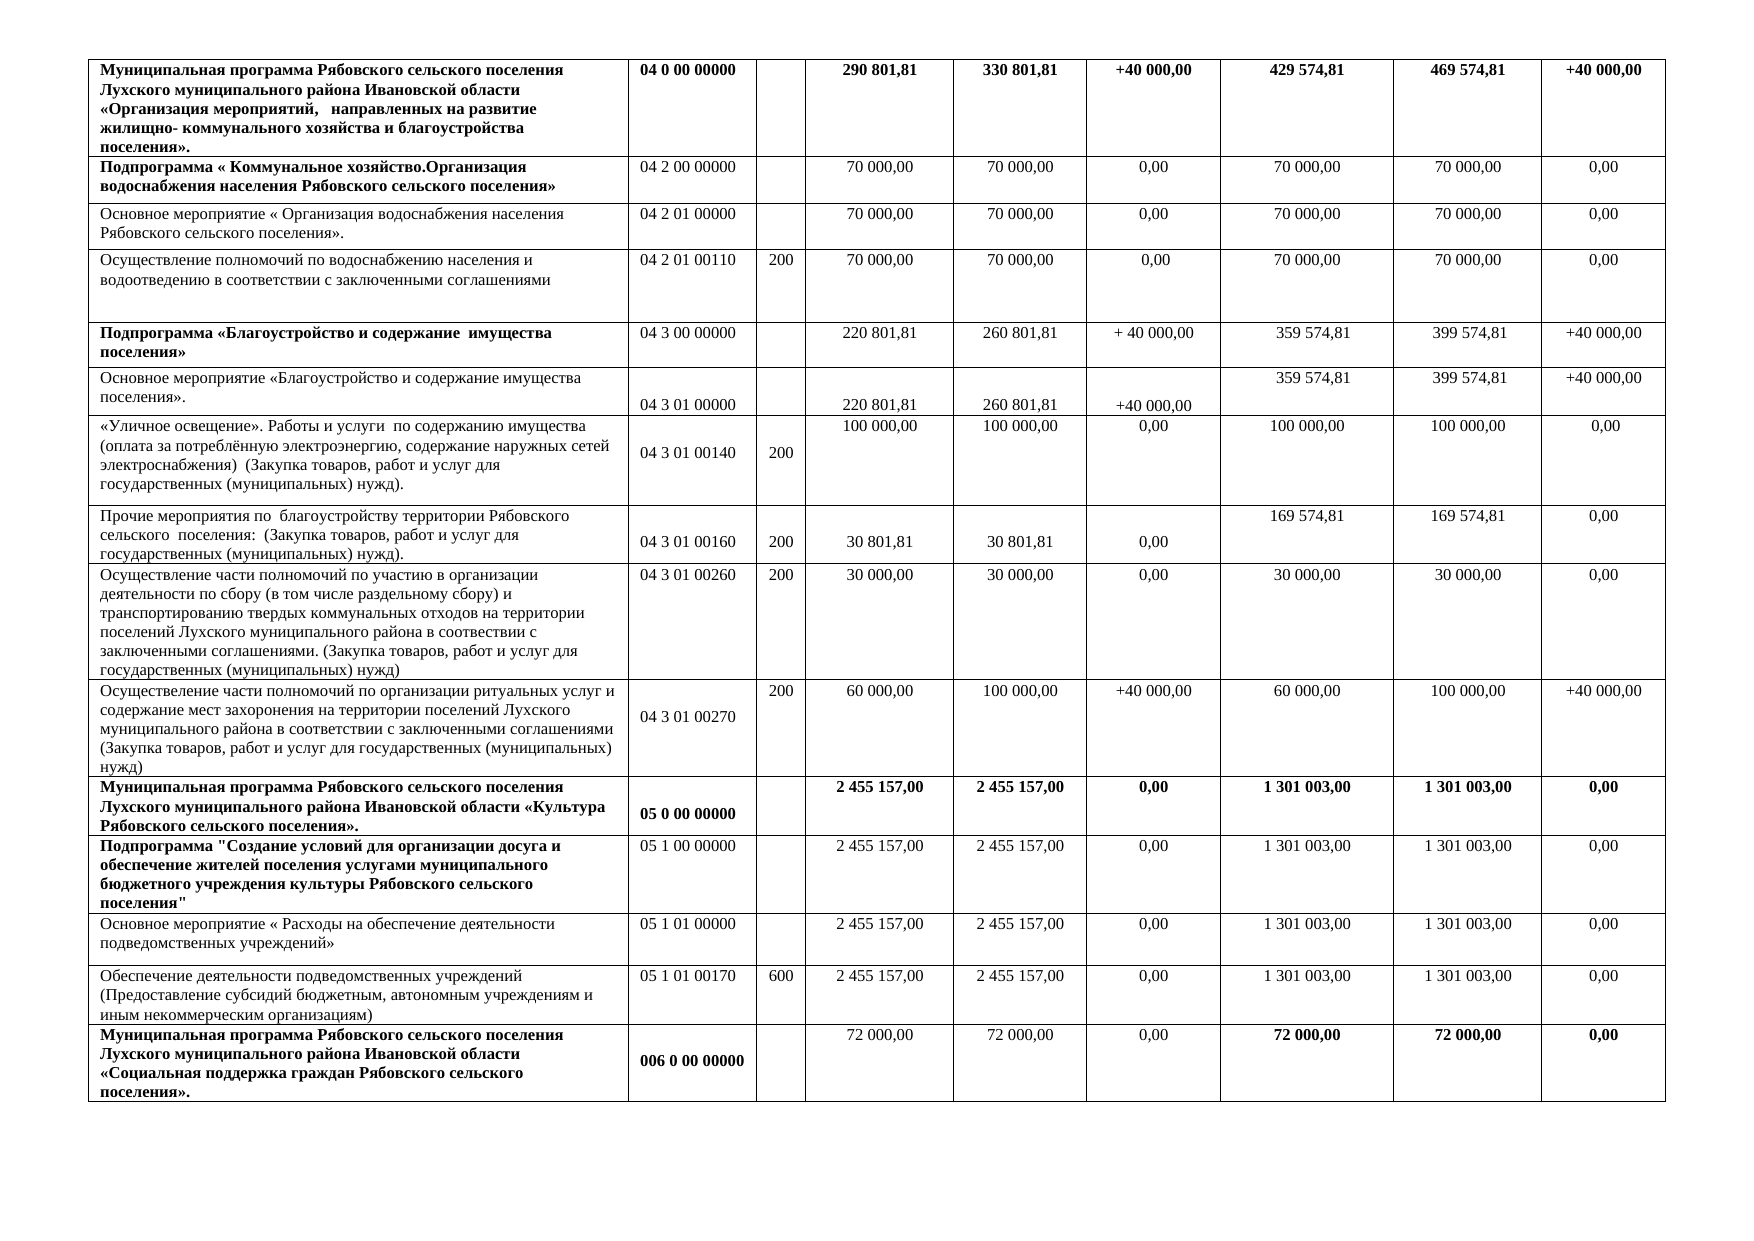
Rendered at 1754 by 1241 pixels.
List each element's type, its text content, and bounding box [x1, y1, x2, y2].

table_cell 30 000,00 [1394, 564, 1541, 679]
table_cell +40 000,00 [1542, 368, 1665, 415]
table_cell 70 000,00 [806, 157, 953, 202]
table_cell 0,00 [1542, 564, 1665, 679]
table_cell 70 000,00 [1221, 204, 1393, 249]
table_cell 330 801,81 [954, 60, 1086, 156]
table_cell +40 000,00 [1542, 323, 1665, 367]
table_cell 220 801,81 [806, 323, 953, 367]
table_cell 0,00 [1087, 506, 1220, 563]
table_cell 70 000,00 [954, 250, 1086, 322]
table_cell Основное мероприятие « Расходы на обеспечение деятельности подведомственных учреждений» [89, 914, 628, 965]
table_cell 60 000,00 [1221, 680, 1393, 776]
table_cell 70 000,00 [806, 204, 953, 249]
table_cell 200 [757, 564, 805, 679]
table_cell 04 3 01 00000 [629, 368, 756, 415]
table_cell 0,00 [1087, 416, 1220, 505]
table_cell 30 801,81 [954, 506, 1086, 563]
table_cell [757, 1025, 805, 1101]
table_cell 70 000,00 [1394, 157, 1541, 202]
table_cell 2 455 157,00 [806, 966, 953, 1023]
table_cell 60 000,00 [806, 680, 953, 776]
table_cell 0,00 [1087, 564, 1220, 679]
table_cell 72 000,00 [806, 1025, 953, 1101]
table_cell 05 0 00 00000 [629, 777, 756, 835]
table_cell 70 000,00 [1221, 250, 1393, 322]
table_cell 04 3 01 00260 [629, 564, 756, 679]
table_cell 1 301 003,00 [1394, 777, 1541, 835]
table_cell 006 0 00 00000 [629, 1025, 756, 1101]
table_cell 70 000,00 [1394, 204, 1541, 249]
table_cell 0,00 [1542, 966, 1665, 1023]
table_cell 429 574,81 [1221, 60, 1393, 156]
table_cell 0,00 [1087, 777, 1220, 835]
table_cell Основное мероприятие «Благоустройство и содержание имущества поселения». [89, 368, 628, 415]
table_cell 1 301 003,00 [1221, 966, 1393, 1023]
table_cell 04 3 01 00140 [629, 416, 756, 505]
table_cell 399 574,81 [1394, 323, 1541, 367]
table_cell 04 2 01 00110 [629, 250, 756, 322]
table_cell 169 574,81 [1394, 506, 1541, 563]
table_cell +40 000,00 [1087, 368, 1220, 415]
table_cell 100 000,00 [1394, 680, 1541, 776]
table_cell 0,00 [1087, 1025, 1220, 1101]
table_cell 0,00 [1542, 157, 1665, 202]
table_cell 30 000,00 [954, 564, 1086, 679]
table_cell 2 455 157,00 [954, 836, 1086, 912]
table_cell 359 574,81 [1221, 368, 1393, 415]
table_cell 2 455 157,00 [806, 836, 953, 912]
table_cell +40 000,00 [1542, 680, 1665, 776]
table_cell 2 455 157,00 [954, 966, 1086, 1023]
table_cell 30 000,00 [806, 564, 953, 679]
table_cell + 40 000,00 [1087, 323, 1220, 367]
table_cell 1 301 003,00 [1394, 914, 1541, 965]
table_cell 72 000,00 [1221, 1025, 1393, 1101]
table_cell [757, 836, 805, 912]
table_cell 220 801,81 [806, 368, 953, 415]
table_cell +40 000,00 [1542, 60, 1665, 156]
table_cell 2 455 157,00 [954, 914, 1086, 965]
table_cell 200 [757, 506, 805, 563]
table_cell 260 801,81 [954, 323, 1086, 367]
table_cell 469 574,81 [1394, 60, 1541, 156]
table_cell 1 301 003,00 [1394, 836, 1541, 912]
table_cell 0,00 [1542, 250, 1665, 322]
table_cell [757, 60, 805, 156]
table_cell 70 000,00 [1221, 157, 1393, 202]
table_cell [757, 157, 805, 202]
table_cell Муниципальная программа Рябовского сельского поселения Лухского муниципального района Ивановской области «Социальная поддержка граждан Рябовского сельского поселения». [89, 1025, 628, 1101]
table_cell Прочие мероприятия по благоустройству территории Рябовского сельского поселения: (Закупка товаров, работ и услуг для государственных (муниципальных) нужд). [89, 506, 628, 563]
table_cell 0,00 [1542, 914, 1665, 965]
table_cell 0,00 [1542, 204, 1665, 249]
table_cell Муниципальная программа Рябовского сельского поселения Лухского муниципального района Ивановской области «Организация мероприятий, направленных на развитие жилищно- коммунального хозяйства и благоустройства поселения». [89, 60, 628, 156]
table_cell 399 574,81 [1394, 368, 1541, 415]
table_cell 0,00 [1542, 1025, 1665, 1101]
table_cell Подпрограмма "Создание условий для организации досуга и обеспечение жителей поселения услугами муниципального бюджетного учреждения культуры Рябовского сельского поселения" [89, 836, 628, 912]
table_cell 04 3 00 00000 [629, 323, 756, 367]
table_cell 70 000,00 [1394, 250, 1541, 322]
table_cell Обеспечение деятельности подведомственных учреждений (Предоставление субсидий бюджетным, автономным учреждениям и иным некоммерческим организациям) [89, 966, 628, 1023]
table_cell 100 000,00 [806, 416, 953, 505]
table_cell 0,00 [1087, 250, 1220, 322]
table_cell 70 000,00 [954, 157, 1086, 202]
table_cell 600 [757, 966, 805, 1023]
table_cell 2 455 157,00 [954, 777, 1086, 835]
table_cell 200 [757, 250, 805, 322]
table_cell 290 801,81 [806, 60, 953, 156]
table_cell 72 000,00 [954, 1025, 1086, 1101]
table_cell 1 301 003,00 [1221, 836, 1393, 912]
table_cell [757, 368, 805, 415]
table_cell Подпрограмма « Коммунальное хозяйство.Организация водоснабжения населения Рябовского сельского поселения» [89, 157, 628, 202]
table_cell +40 000,00 [1087, 680, 1220, 776]
table_cell 200 [757, 680, 805, 776]
table_cell 0,00 [1542, 777, 1665, 835]
table_cell 0,00 [1087, 966, 1220, 1023]
table_cell 0,00 [1542, 506, 1665, 563]
table_cell 70 000,00 [954, 204, 1086, 249]
table_cell «Уличное освещение». Работы и услуги по содержанию имущества (оплата за потреблённую электроэнергию, содержание наружных сетей электроснабжения) (Закупка товаров, работ и услуг для государственных (муниципальных) нужд). [89, 416, 628, 505]
table_cell 1 301 003,00 [1394, 966, 1541, 1023]
table_cell 200 [757, 416, 805, 505]
table_cell 04 2 01 00000 [629, 204, 756, 249]
table_cell 1 301 003,00 [1221, 914, 1393, 965]
table_cell 100 000,00 [954, 416, 1086, 505]
table_cell 100 000,00 [1394, 416, 1541, 505]
table_cell [757, 204, 805, 249]
table_cell Осуществеление части полномочий по организации ритуальных услуг и содержание мест захоронения на территории поселений Лухского муниципального района в соответствии с заключенными соглашениями (Закупка товаров, работ и услуг для государственных (муниципальных) нужд) [89, 680, 628, 776]
table_cell 0,00 [1087, 157, 1220, 202]
table_cell [757, 323, 805, 367]
table_cell 2 455 157,00 [806, 914, 953, 965]
table_cell 169 574,81 [1221, 506, 1393, 563]
table_cell 04 3 01 00160 [629, 506, 756, 563]
table_cell 359 574,81 [1221, 323, 1393, 367]
table_cell [757, 914, 805, 965]
table_cell 0,00 [1542, 416, 1665, 505]
table_cell 72 000,00 [1394, 1025, 1541, 1101]
table_cell Осуществление части полномочий по участию в организации деятельности по сбору (в том числе раздельному сбору) и транспортированию твердых коммунальных отходов на территории поселений Лухского муниципального района в соотвествии с заключенными соглашениями. (Закупка товаров, работ и услуг для государственных (муниципальных) нужд) [89, 564, 628, 679]
table_cell 0,00 [1542, 836, 1665, 912]
table_cell Основное мероприятие « Организация водоснабжения населения Рябовского сельского поселения». [89, 204, 628, 249]
table_cell 0,00 [1087, 836, 1220, 912]
table_cell 04 3 01 00270 [629, 680, 756, 776]
table_cell 1 301 003,00 [1221, 777, 1393, 835]
table_cell 30 801,81 [806, 506, 953, 563]
table_cell 260 801,81 [954, 368, 1086, 415]
table_cell 2 455 157,00 [806, 777, 953, 835]
table_cell 100 000,00 [1221, 416, 1393, 505]
table_cell 100 000,00 [954, 680, 1086, 776]
table_cell 30 000,00 [1221, 564, 1393, 679]
table_cell 04 0 00 00000 [629, 60, 756, 156]
table_cell 05 1 01 00000 [629, 914, 756, 965]
table_cell Осуществление полномочий по водоснабжению населения и водоотведению в соответствии с заключенными соглашениями [89, 250, 628, 322]
table_cell 05 1 01 00170 [629, 966, 756, 1023]
table_cell Подпрограмма «Благоустройство и содержание имущества поселения» [89, 323, 628, 367]
table_cell 70 000,00 [806, 250, 953, 322]
table_cell 04 2 00 00000 [629, 157, 756, 202]
table_cell [757, 777, 805, 835]
table_cell 05 1 00 00000 [629, 836, 756, 912]
table_cell 0,00 [1087, 204, 1220, 249]
table_cell 0,00 [1087, 914, 1220, 965]
table_cell Муниципальная программа Рябовского сельского поселения Лухского муниципального района Ивановской области «Культура Рябовского сельского поселения». [89, 777, 628, 835]
table_cell +40 000,00 [1087, 60, 1220, 156]
